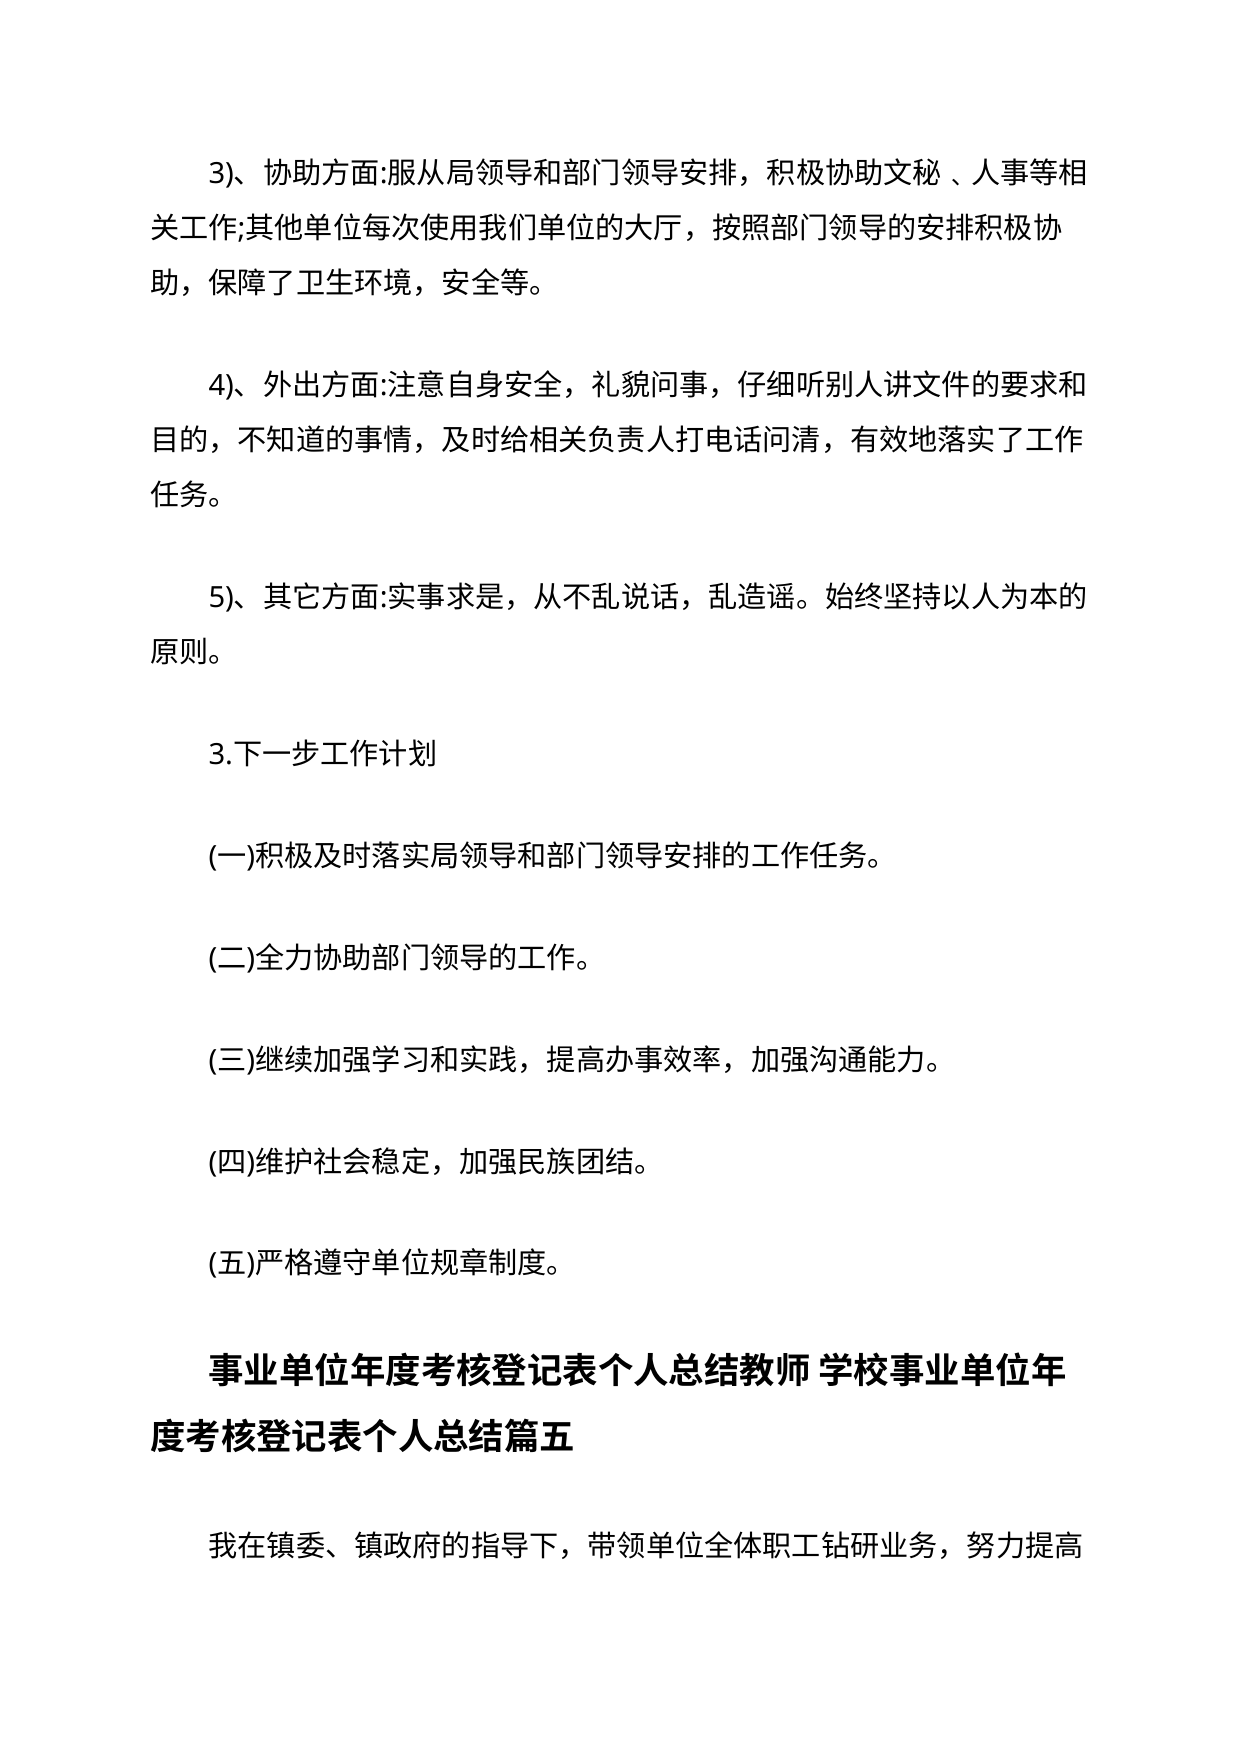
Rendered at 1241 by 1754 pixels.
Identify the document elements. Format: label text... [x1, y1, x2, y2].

text 3)、协助方面:服从局领导和部门领导安排，积极协助文秘﹑人事等相关工作;其他单位每次使用我们单位的大厅，按照部门领导的安排积极协助，保障了卫生环境，安全等。 [150, 150, 1090, 302]
text (五)严格遵守单位规章制度。 [150, 1240, 1090, 1282]
text (三)继续加强学习和实践，提高办事效率，加强沟通能力。 [150, 1036, 1090, 1078]
text 事业单位年度考核登记表个人总结教师 学校事业单位年度考核登记表个人总结篇五 [150, 1342, 1090, 1460]
text 5)、其它方面:实事求是，从不乱说话，乱造谣。始终坚持以人为本的原则。 [150, 573, 1090, 671]
text (二)全力协助部门领导的工作。 [150, 934, 1090, 977]
text (一)积极及时落实局领导和部门领导安排的工作任务。 [150, 832, 1090, 874]
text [150, 1522, 1090, 1564]
text 4)、外出方面:注意自身安全，礼貌问事，仔细听别人讲文件的要求和目的，不知道的事情，及时给相关负责人打电话问清，有效地落实了工作任务。 [150, 362, 1090, 514]
text (四)维护社会稳定，加强民族团结。 [150, 1138, 1090, 1181]
text 3.下一步工作计划 [150, 730, 1090, 773]
